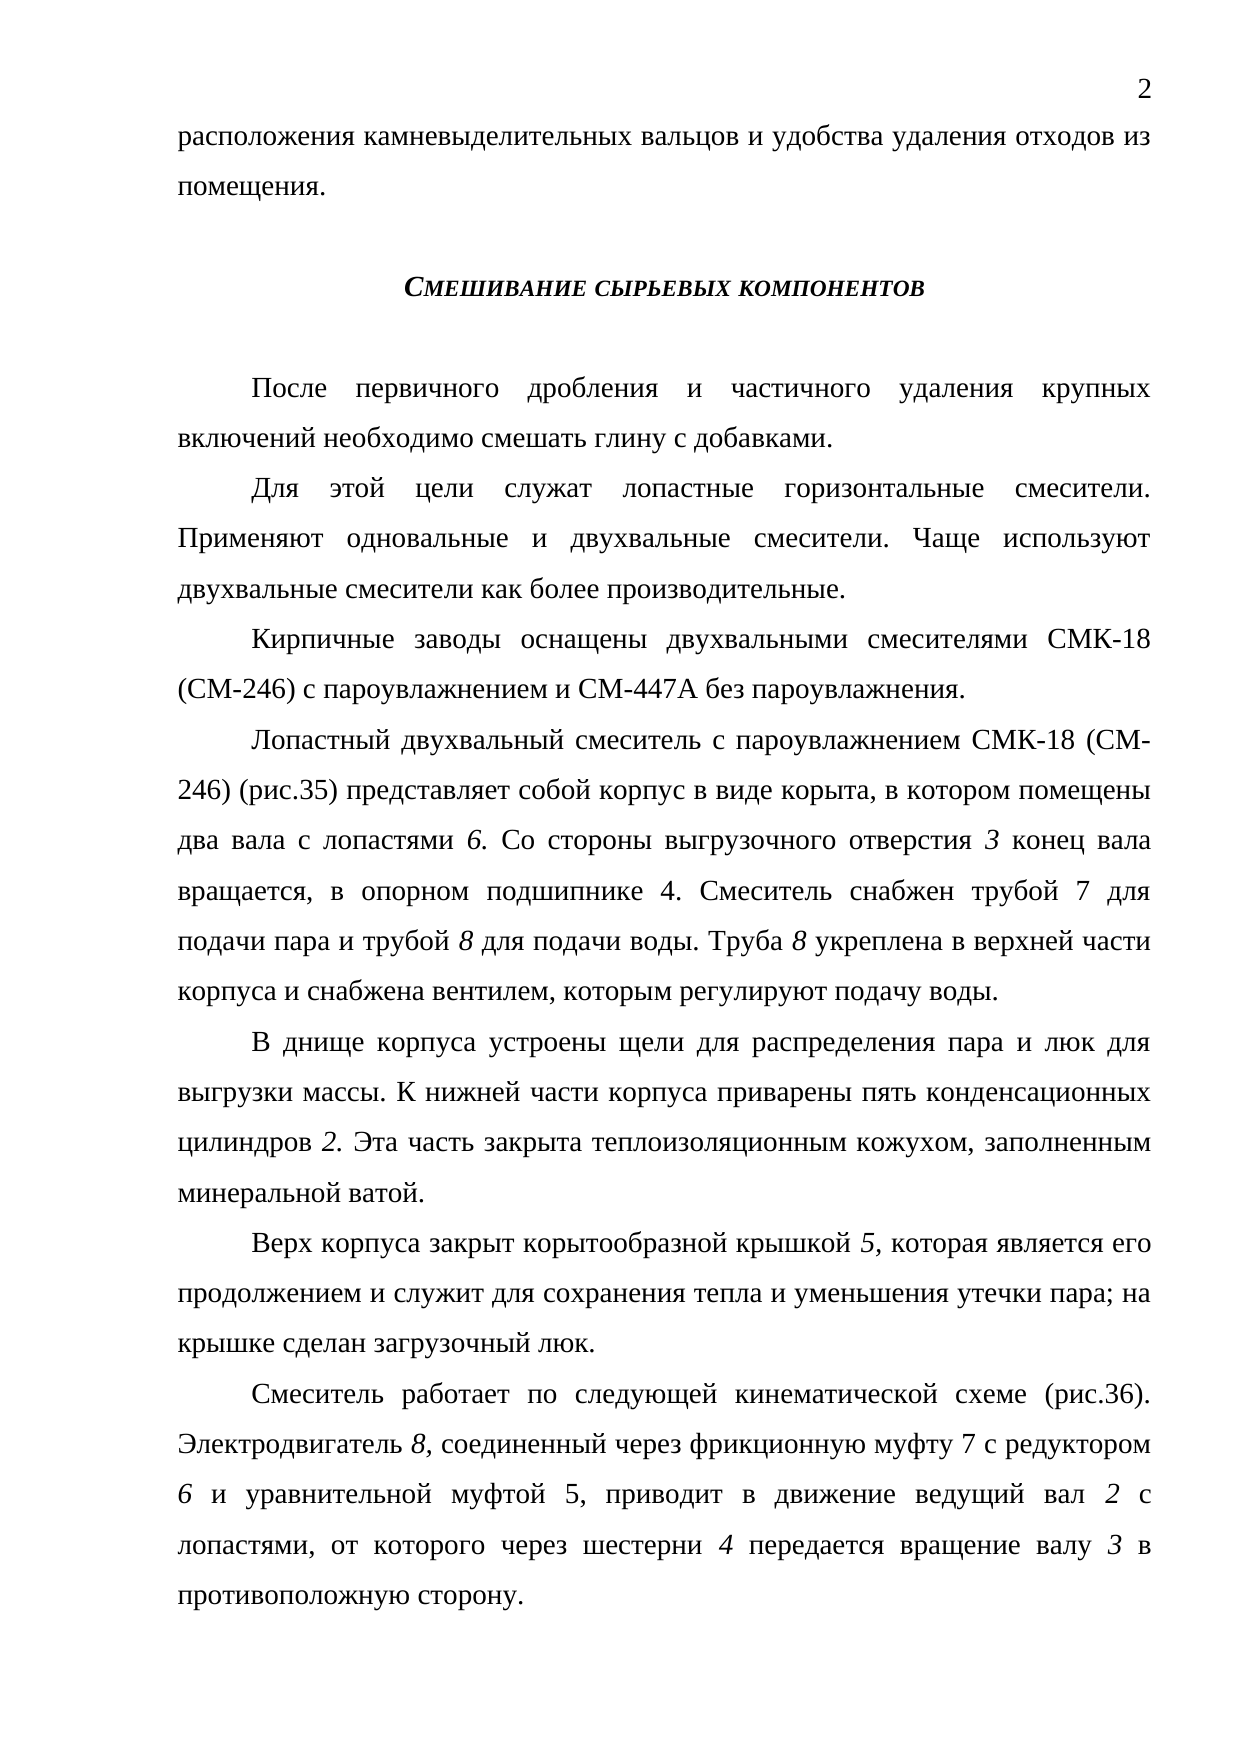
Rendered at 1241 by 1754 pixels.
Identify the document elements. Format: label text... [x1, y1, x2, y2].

text Смеситель работает по следующей кинематической схеме (рис.36). Электродвигатель 8, соединенный через фрикционную муфту 7 с редуктором 6 и уравнительной муфтой 5, приводит в движение ведущий вал 2 с лопастями, от которого через шестерни 4 передается вращение валу 3 в противоположную сторону. [177, 1376, 1152, 1611]
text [177, 118, 1152, 202]
subtitle Смешивание сырьевых компонентов [177, 269, 1152, 303]
text Лопастный двухвальный смеситель с пароувлажнением СМК-18 (СМ-246) (рис.35) представляет собой корпус в виде корыта, в котором помещены два вала с лопастями 6. Со стороны выгрузочного отверстия 3 конец вала вращается, в опорном подшипнике 4. Смеситель снабжен трубой 7 для подачи пара и трубой 8 для подачи воды. Труба 8 укреплена в верхней части корпуса и снабжена вентилем, которым регулируют подачу воды. [177, 722, 1152, 1007]
text Верх корпуса закрыт корытообразной крышкой 5, которая является его продолжением и служит для сохранения тепла и уменьшения утечки пара; на крышке сделан загрузочный люк. [177, 1225, 1152, 1359]
text После первичного дробления и частичного удаления крупных включений необходимо смешать глину с добавками. [177, 370, 1152, 453]
text Кирпичные заводы оснащены двухвальными смесителями СМК-18 (СМ-246) с пароувлажнением и СМ-447А без пароувлажнения. [177, 621, 1152, 705]
text В днище корпуса устроены щели для распределения пара и люк для выгрузки массы. К нижней части корпуса приварены пять конденсационных цилиндров 2. Эта часть закрыта теплоизоляционным кожухом, заполненным минеральной ватой. [177, 1024, 1152, 1208]
text Для этой цели служат лопастные горизонтальные смесители. Применяют одновальные и двухвальные смесители. Чаще используют двухвальные смесители как более производительные. [177, 470, 1152, 604]
